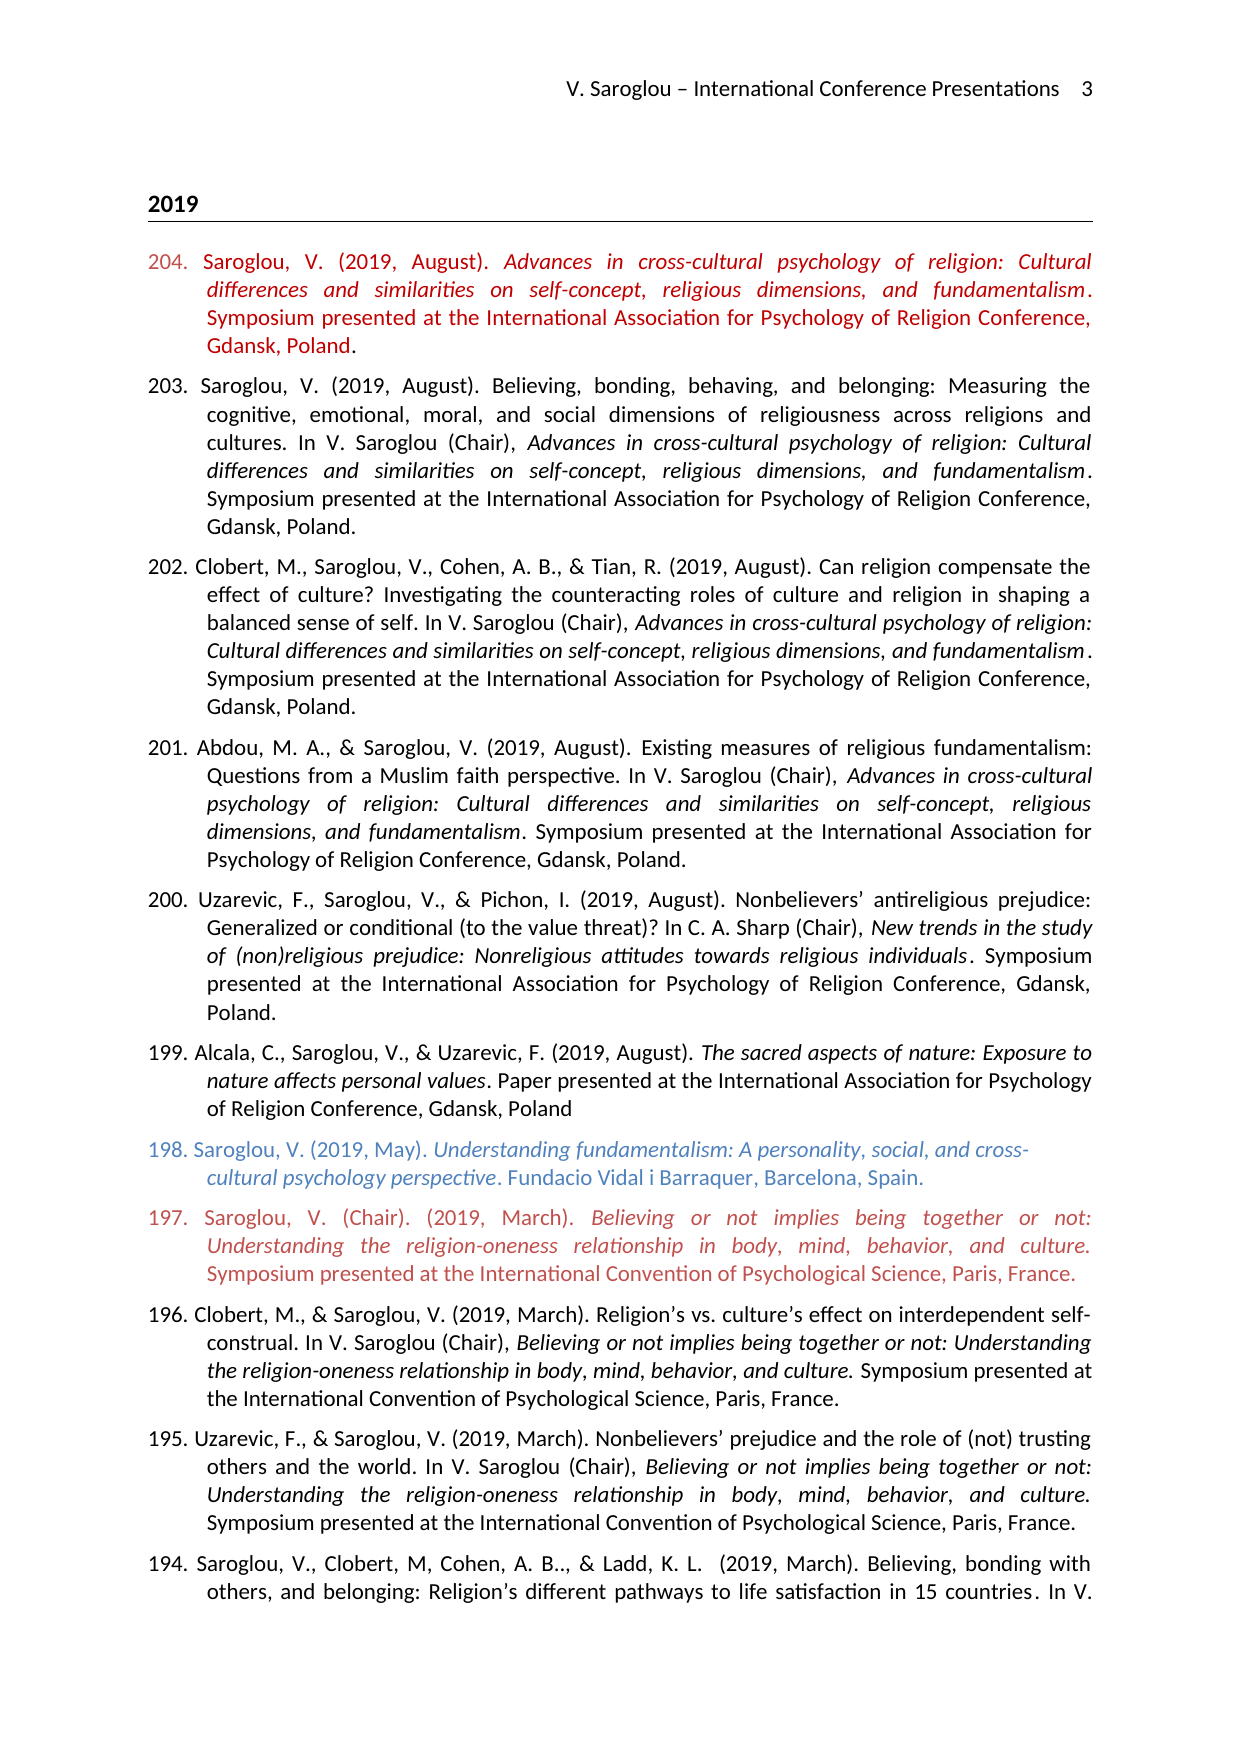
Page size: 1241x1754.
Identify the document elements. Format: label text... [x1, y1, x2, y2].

text 196. Clobert, M., & Saroglou, V. (2019, March). Religion’s vs. culture’s effect on interdependent self-construal. In V. Saroglou (Chair), Believing or not implies being together or not: Understanding the religion-oneness relationship in body, mind, behavior, and culture. Symposium presented at the International Convention of Psychological Science, Paris, France. [148, 1300, 1093, 1412]
text 198. Saroglou, V. (2019, May). Understanding fundamentalism: A personality, social, and cross-cultural psychology perspective. Fundacio Vidal i Barraquer, Barcelona, Spain. [148, 1135, 1093, 1191]
text 199. Alcala, C., Saroglou, V., & Uzarevic, F. (2019, August). The sacred aspects of nature: Exposure to nature affects personal values. Paper presented at the International Association for Psychology of Religion Conference, Gdansk, Poland [148, 1038, 1093, 1122]
text 201. Abdou, M. A., & Saroglou, V. (2019, August). Existing measures of religious fundamentalism: Questions from a Muslim faith perspective. In V. Saroglou (Chair), Advances in cross-cultural psychology of religion: Cultural differences and similarities on self-concept, religious dimensions, and fundamentalism. Symposium presented at the International Association for Psychology of Religion Conference, Gdansk, Poland. [148, 733, 1093, 873]
text 203. Saroglou, V. (2019, August). Believing, bonding, behaving, and belonging: Measuring the cognitive, emotional, moral, and social dimensions of religiousness across religions and cultures. In V. Saroglou (Chair), Advances in cross-cultural psychology of religion: Cultural differences and similarities on self-concept, religious dimensions, and fundamentalism. Symposium presented at the International Association for Psychology of Religion Conference, Gdansk, Poland. [148, 372, 1093, 540]
text 2019 [148, 188, 1093, 221]
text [148, 1549, 1093, 1605]
text 197. Saroglou, V. (Chair). (2019, March). Believing or not implies being together or not: Understanding the religion-oneness relationship in body, mind, behavior, and culture. Symposium presented at the International Convention of Psychological Science, Paris, France. [148, 1203, 1093, 1287]
text 202. Clobert, M., Saroglou, V., Cohen, A. B., & Tian, R. (2019, August). Can religion compensate the effect of culture? Investigating the counteracting roles of culture and religion in shaping a balanced sense of self. In V. Saroglou (Chair), Advances in cross-cultural psychology of religion: Cultural differences and similarities on self-concept, religious dimensions, and fundamentalism. Symposium presented at the International Association for Psychology of Religion Conference, Gdansk, Poland. [148, 552, 1093, 720]
text 195. Uzarevic, F., & Saroglou, V. (2019, March). Nonbelievers’ prejudice and the role of (not) trusting others and the world. In V. Saroglou (Chair), Believing or not implies being together or not: Understanding the religion-oneness relationship in body, mind, behavior, and culture. Symposium presented at the International Convention of Psychological Science, Paris, France. [148, 1424, 1093, 1536]
text 200. Uzarevic, F., Saroglou, V., & Pichon, I. (2019, August). Nonbelievers’ antireligious prejudice: Generalized or conditional (to the value threat)? In C. A. Sharp (Chair), New trends in the study of (non)religious prejudice: Nonreligious attitudes towards religious individuals. Symposium presented at the International Association for Psychology of Religion Conference, Gdansk, Poland. [148, 886, 1093, 1026]
text 204. Saroglou, V. (2019, August). Advances in cross-cultural psychology of religion: Cultural differences and similarities on self-concept, religious dimensions, and fundamentalism. Symposium presented at the International Association for Psychology of Religion Conference, Gdansk, Poland. [148, 247, 1093, 359]
